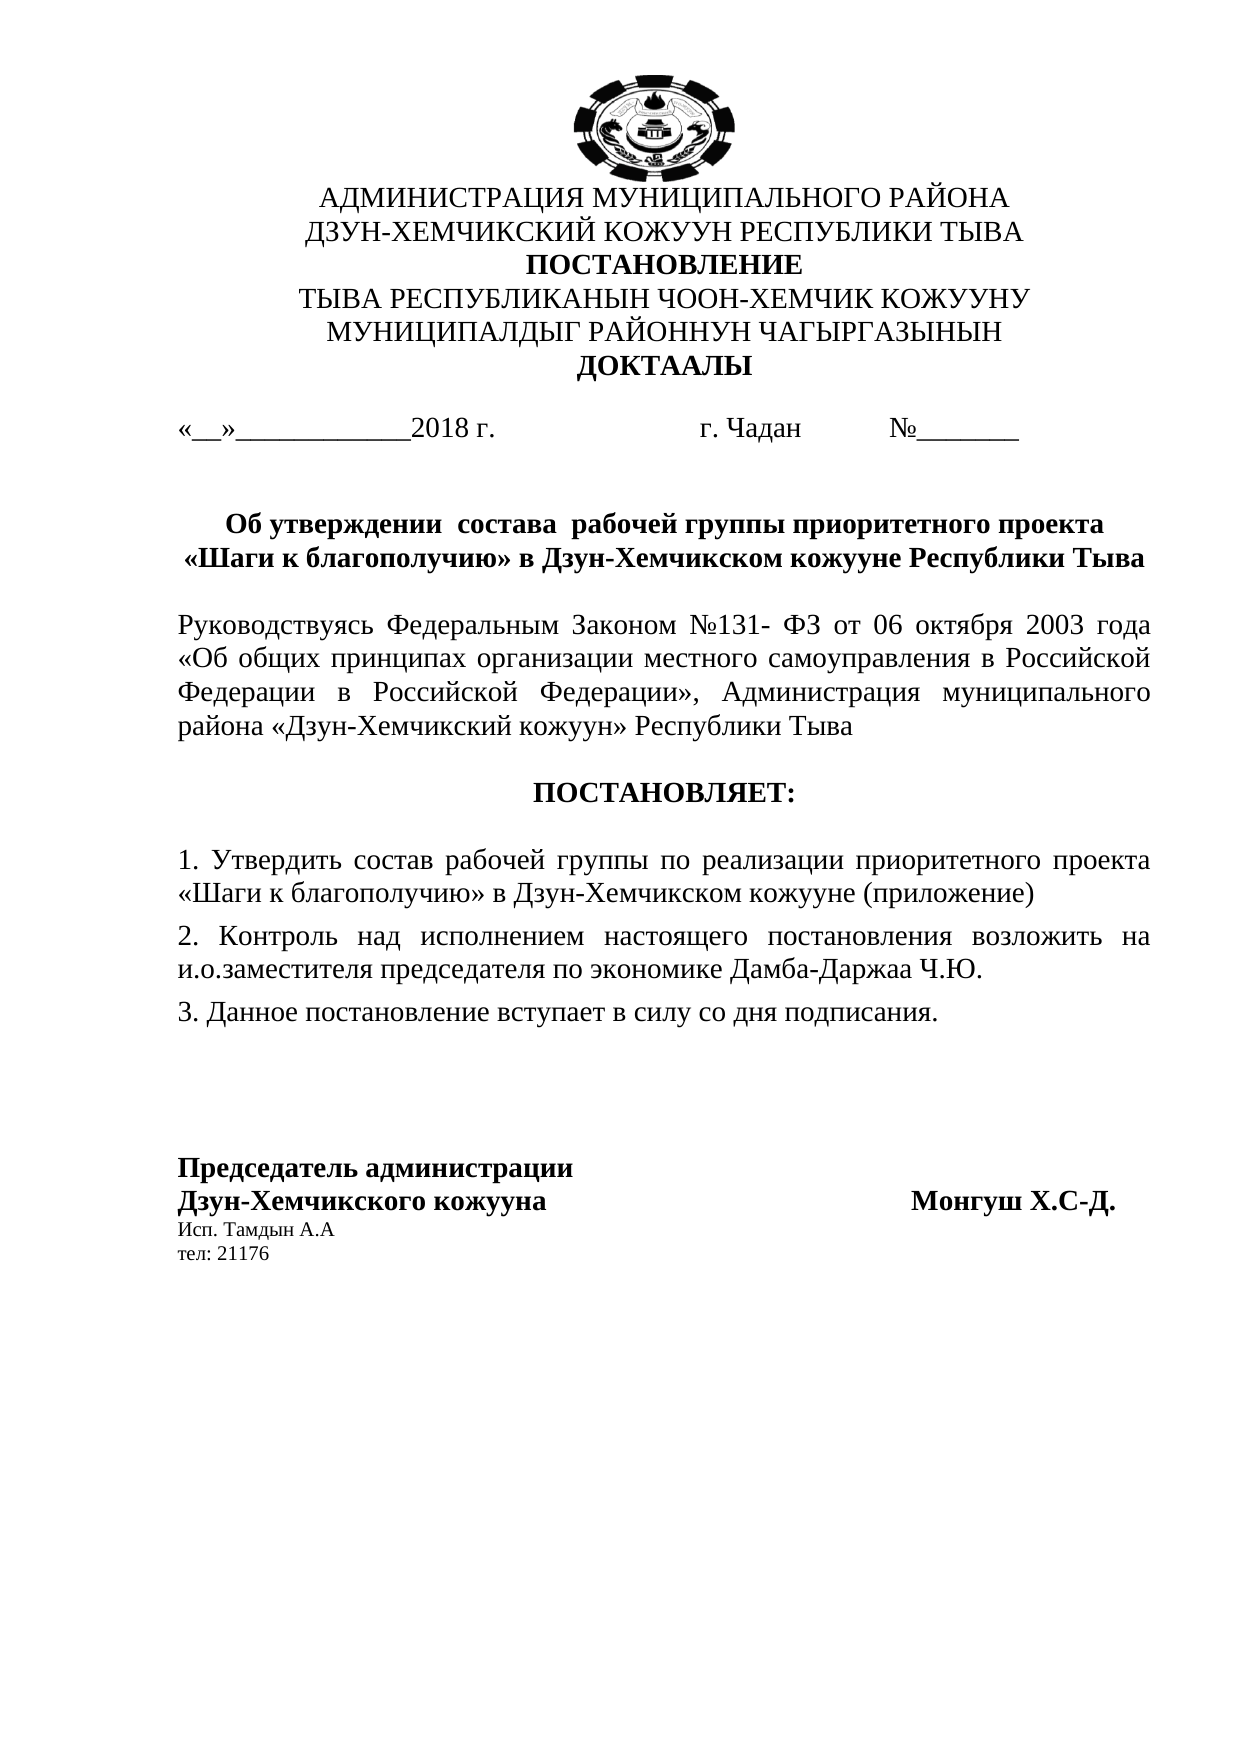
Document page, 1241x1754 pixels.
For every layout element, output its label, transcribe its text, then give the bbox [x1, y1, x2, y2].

text Дзун-Хемчикского кожууна Монгуш Х.С-Д. Исп. Тамдын А.А тел: 21176 [177, 1183, 1152, 1265]
text «__»____________2018 г. г. Чадан №_______ [177, 410, 1152, 444]
text 2. Контроль над исполнением настоящего постановления возложить на и.о.заместителя председателя по экономике Дамба-Даржаа Ч.Ю. [177, 918, 1152, 985]
text Руководствуясь Федеральным Законом №131- ФЗ от 06 октября 2003 года «Об общих принципах организации местного самоуправления в Российской Федерации в Российской Федерации», Администрация муниципального района «Дзун-Хемчикский кожуун» Республики Тыва [177, 607, 1152, 741]
text 3. Данное постановление вступает в силу со дня подписания. [177, 994, 1152, 1028]
text АДМИНИСТРАЦИЯ МУНИЦИПАЛЬНОГО РАЙОНА ДЗУН-ХЕМЧИКСКИЙ КОЖУУН РЕСПУБЛИКИ ТЫВА ПОСТАНОВЛЕНИЕ ТЫВА РЕСПУБЛИКАНЫН ЧООН-ХЕМЧИК КОЖУУНУ МУНИЦИПАЛДЫГ РАЙОННУН ЧАГЫРГАЗЫНЫН ДОКТААЛЫ [177, 180, 1152, 382]
text Об утверждении состава рабочей группы приоритетного проекта «Шаги к благополучию» в Дзун-Хемчикском кожууне Республики Тыва [177, 506, 1152, 573]
text Председатель администрации [177, 1150, 1152, 1183]
text ПОСТАНОВЛЯЕТ: [177, 775, 1152, 808]
text 1. Утвердить состав рабочей группы по реализации приоритетного проекта «Шаги к благополучию» в Дзун-Хемчикском кожууне (приложение) [177, 842, 1152, 909]
picture [573, 75, 735, 182]
